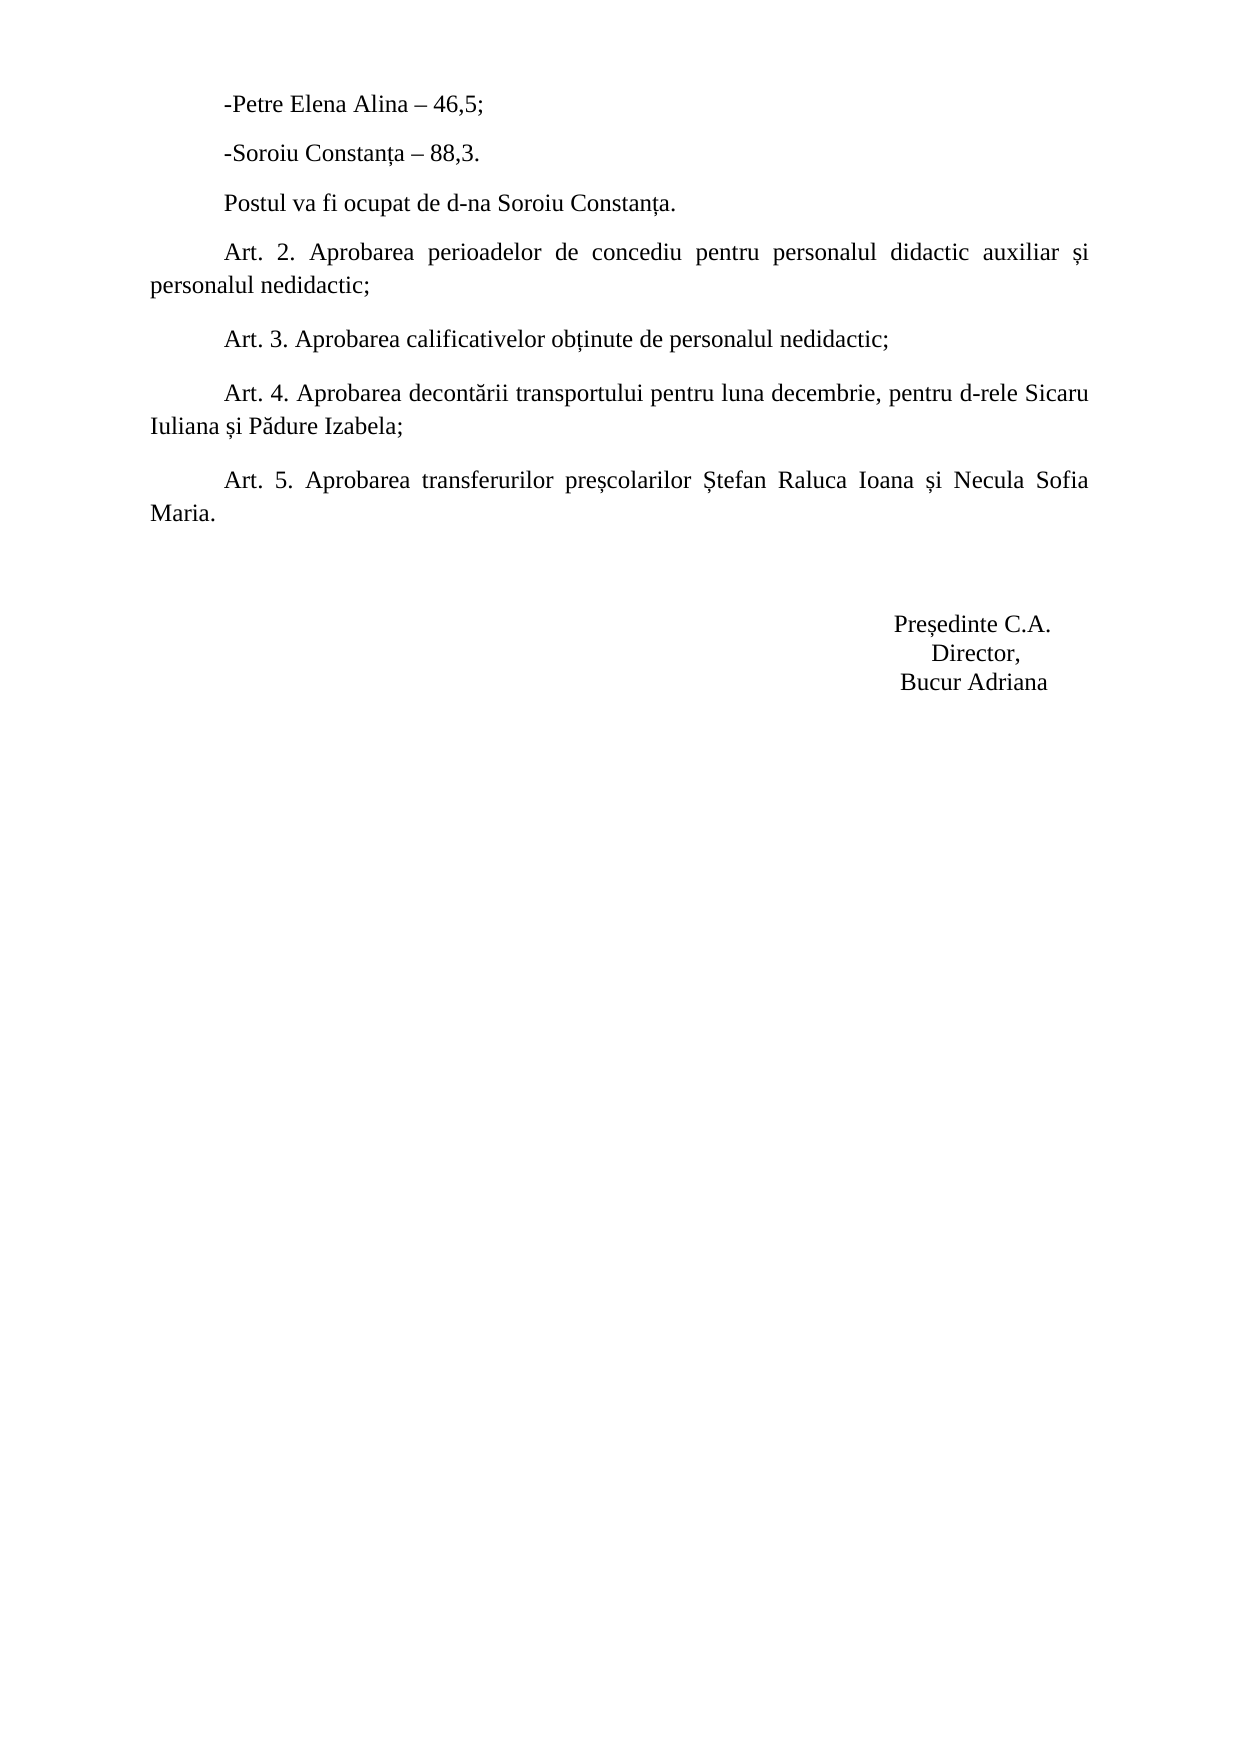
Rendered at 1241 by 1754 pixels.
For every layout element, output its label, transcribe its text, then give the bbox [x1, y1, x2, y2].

text Director, [150, 638, 1090, 667]
text -Petre Elena Alina – 46,5; [150, 89, 1090, 117]
text Art. 4. Aprobarea decontării transportului pentru luna decembrie, pentru d-rele Sicaru Iuliana și Pădure Izabela; [150, 378, 1090, 440]
text Art. 3. Aprobarea calificativelor obținute de personalul nedidactic; [150, 324, 1090, 353]
text Art. 2. Aprobarea perioadelor de concediu pentru personalul didactic auxiliar și personalul nedidactic; [150, 237, 1090, 299]
text Art. 5. Aprobarea transferurilor preșcolarilor Ștefan Raluca Ioana și Necula Sofia Maria. [150, 465, 1090, 527]
text Postul va fi ocupat de d-na Soroiu Constanța. [150, 188, 1090, 217]
text -Soroiu Constanța – 88,3. [150, 138, 1090, 167]
text Președinte C.A. [150, 609, 1090, 638]
text Bucur Adriana [150, 667, 1090, 696]
